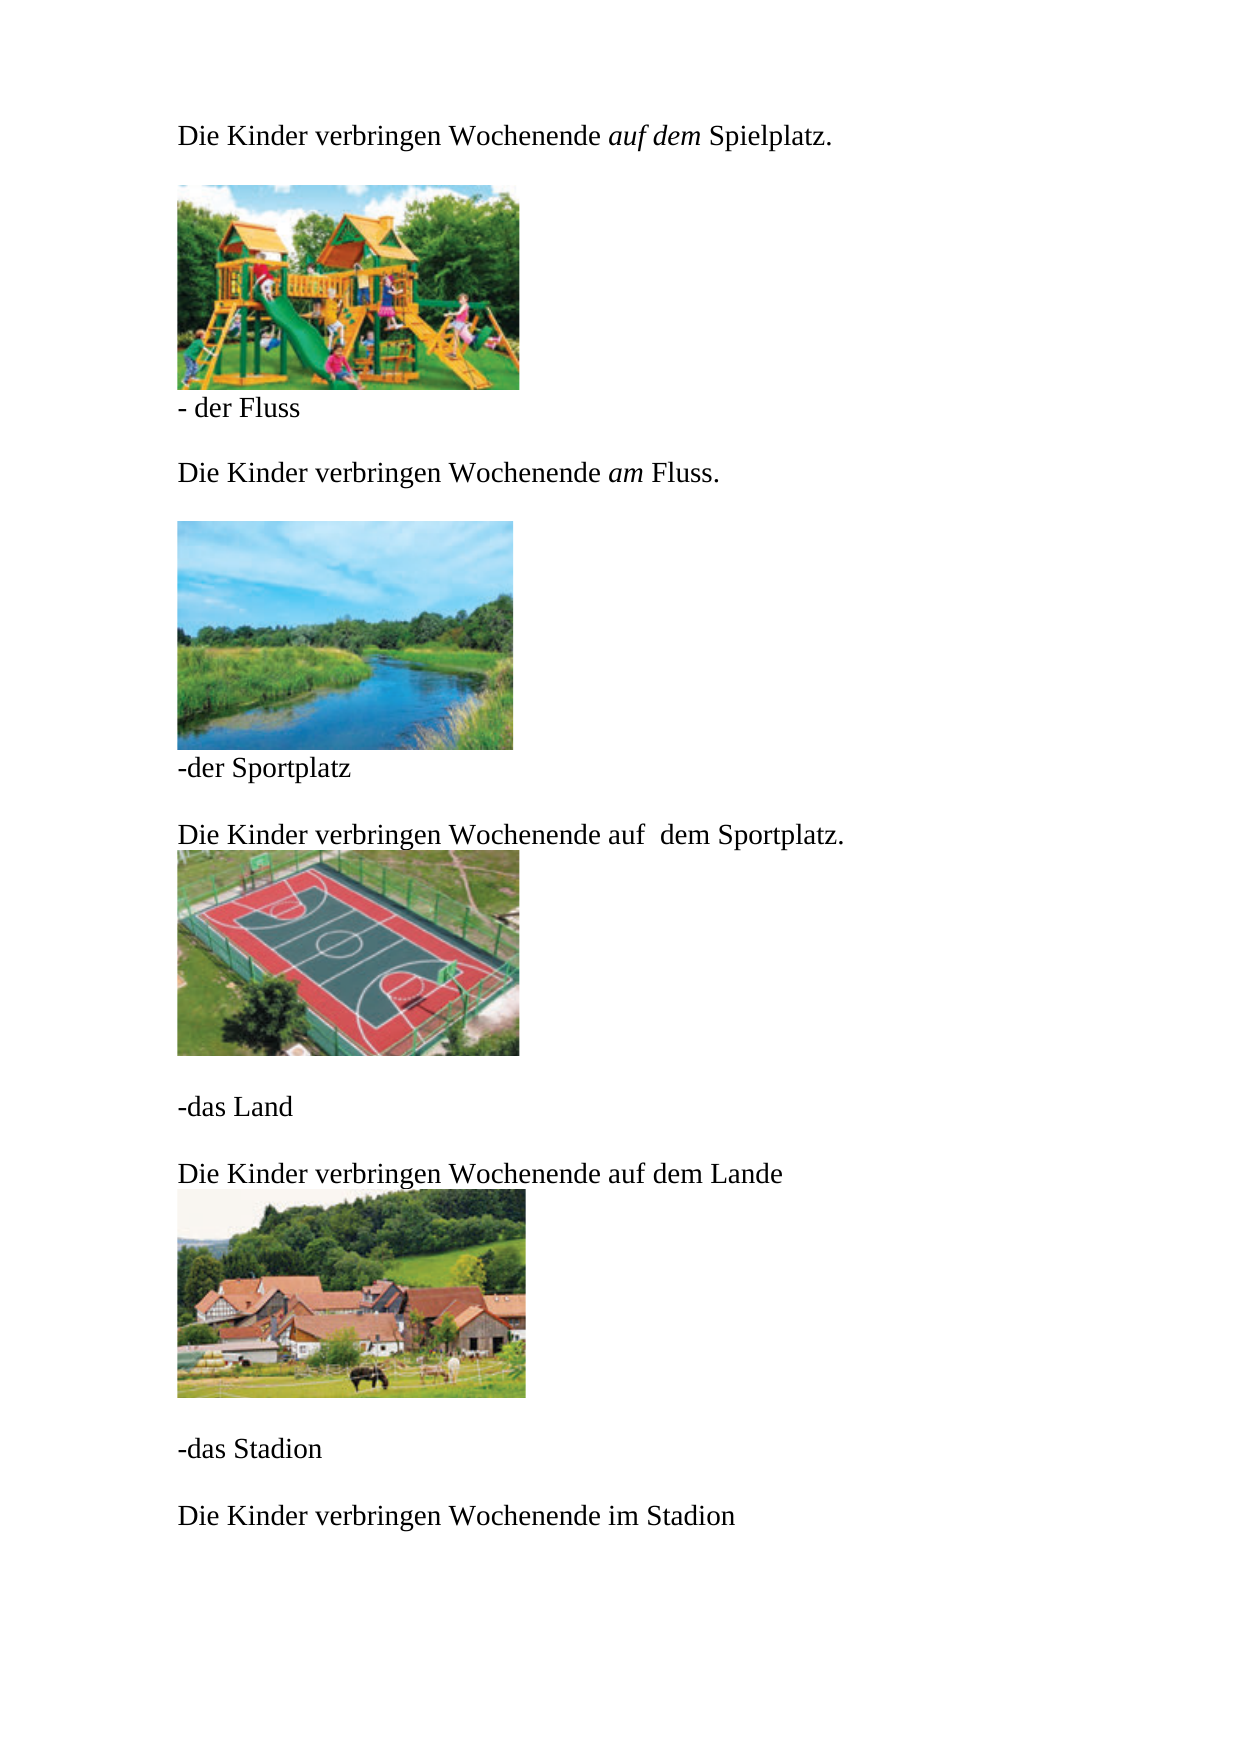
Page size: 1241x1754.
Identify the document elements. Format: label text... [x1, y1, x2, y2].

text -das Stadion [177, 1431, 1152, 1464]
text -der Sportplatz [177, 750, 1152, 783]
text -das Land [177, 1089, 1152, 1122]
text Die Kinder verbringen Wochenende auf dem Sportplatz. [177, 817, 1152, 851]
text Die Kinder verbringen Wochenende auf dem Lande [177, 1156, 1152, 1189]
text Die Kinder verbringen Wochenende im Stadion [177, 1498, 1152, 1531]
text - der Fluss [177, 390, 1152, 423]
text Die Kinder verbringen Wochenende am Fluss. [177, 455, 1152, 488]
text Die Kinder verbringen Wochenende auf dem Spielplatz. [177, 118, 1152, 152]
